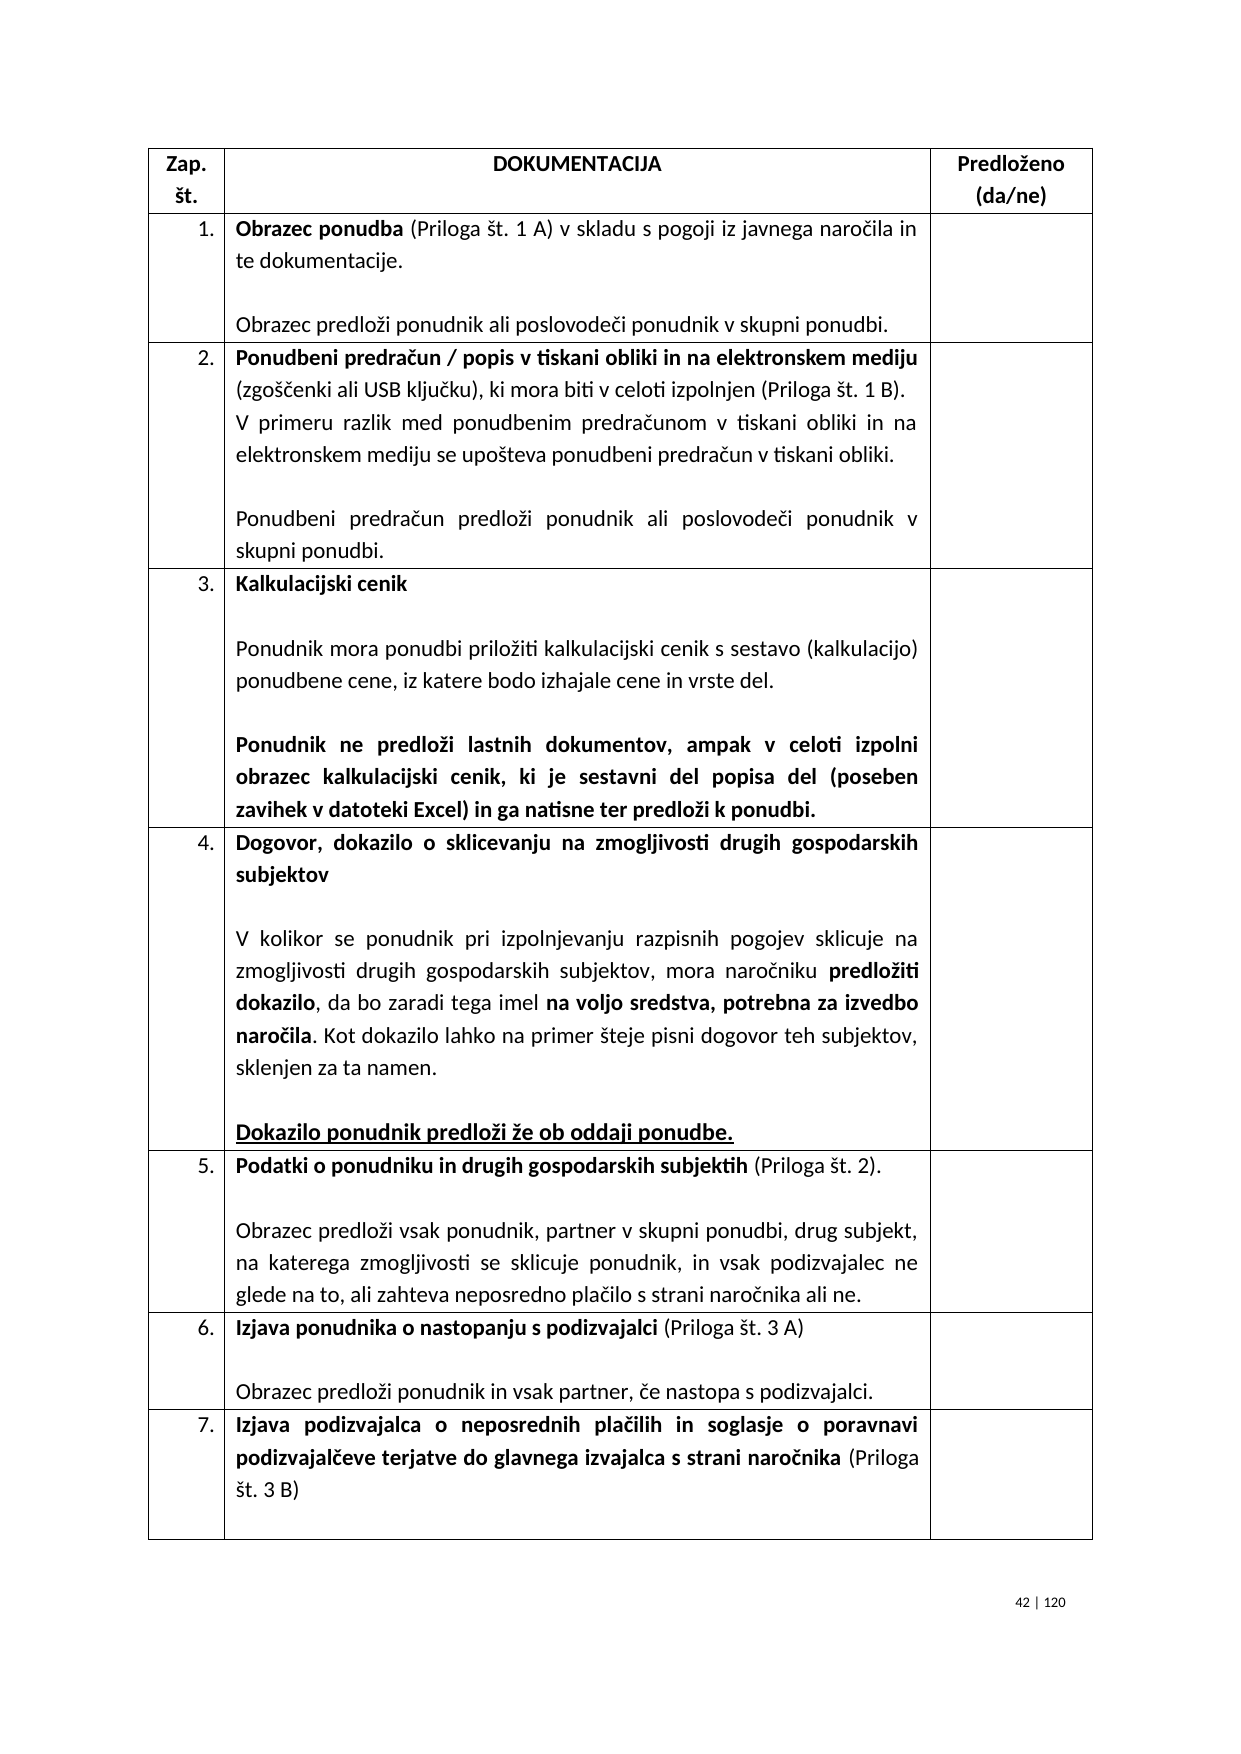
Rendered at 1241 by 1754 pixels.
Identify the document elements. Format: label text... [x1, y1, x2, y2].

table_cell Obrazec ponudba (Priloga št. 1 A) v skladu s pogoji iz javnega naročila in te dokumentacije. Obrazec predloži ponudnik ali poslovodeči ponudnik v skupni ponudbi. [225, 214, 930, 342]
table_cell Dogovor, dokazilo o sklicevanju na zmogljivosti drugih gospodarskih subjektov V kolikor se ponudnik pri izpolnjevanju razpisnih pogojev sklicuje na zmogljivosti drugih gospodarskih subjektov, mora naročniku predložiti dokazilo, da bo zaradi tega imel na voljo sredstva, potrebna za izvedbo naročila. Kot dokazilo lahko na primer šteje pisni dogovor teh subjektov, sklenjen za ta namen. Dokazilo ponudnik predloži že ob oddaji ponudbe. [225, 828, 930, 1150]
table_cell [149, 1151, 224, 1312]
table_cell [931, 1410, 1092, 1539]
table_cell [149, 828, 224, 1150]
table_cell Izjava ponudnika o nastopanju s podizvajalci (Priloga št. 3 A) Obrazec predloži ponudnik in vsak partner, če nastopa s podizvajalci. [225, 1313, 930, 1409]
table_header Zap. št. [149, 149, 224, 213]
table_cell Kalkulacijski cenik Ponudnik mora ponudbi priložiti kalkulacijski cenik s sestavo (kalkulacijo) ponudbene cene, iz katere bodo izhajale cene in vrste del. Ponudnik ne predloži lastnih dokumentov, ampak v celoti izpolni obrazec kalkulacijski cenik, ki je sestavni del popisa del (poseben zavihek v datoteki Excel) in ga natisne ter predloži k ponudbi. [225, 569, 930, 827]
table_cell [931, 828, 1092, 1150]
table_cell Podatki o ponudniku in drugih gospodarskih subjektih (Priloga št. 2). Obrazec predloži vsak ponudnik, partner v skupni ponudbi, drug subjekt, na katerega zmogljivosti se sklicuje ponudnik, in vsak podizvajalec ne glede na to, ali zahteva neposredno plačilo s strani naročnika ali ne. [225, 1151, 930, 1312]
table_cell [149, 343, 224, 568]
table_cell [931, 1151, 1092, 1312]
table_cell [149, 569, 224, 827]
table_cell [931, 1313, 1092, 1409]
table_cell [931, 569, 1092, 827]
table_header DOKUMENTACIJA [225, 149, 930, 213]
table_cell Ponudbeni predračun / popis v tiskani obliki in na elektronskem mediju (zgoščenki ali USB ključku), ki mora biti v celoti izpolnjen (Priloga št. 1 B). V primeru razlik med ponudbenim predračunom v tiskani obliki in na elektronskem mediju se upošteva ponudbeni predračun v tiskani obliki. Ponudbeni predračun predloži ponudnik ali poslovodeči ponudnik v skupni ponudbi. [225, 343, 930, 568]
table_cell [149, 1410, 224, 1539]
table_header Predloženo (da/ne) [931, 149, 1092, 213]
table_cell [931, 343, 1092, 568]
table_cell [149, 1313, 224, 1409]
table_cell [225, 1410, 930, 1539]
table_cell [931, 214, 1092, 342]
table_cell [149, 214, 224, 342]
